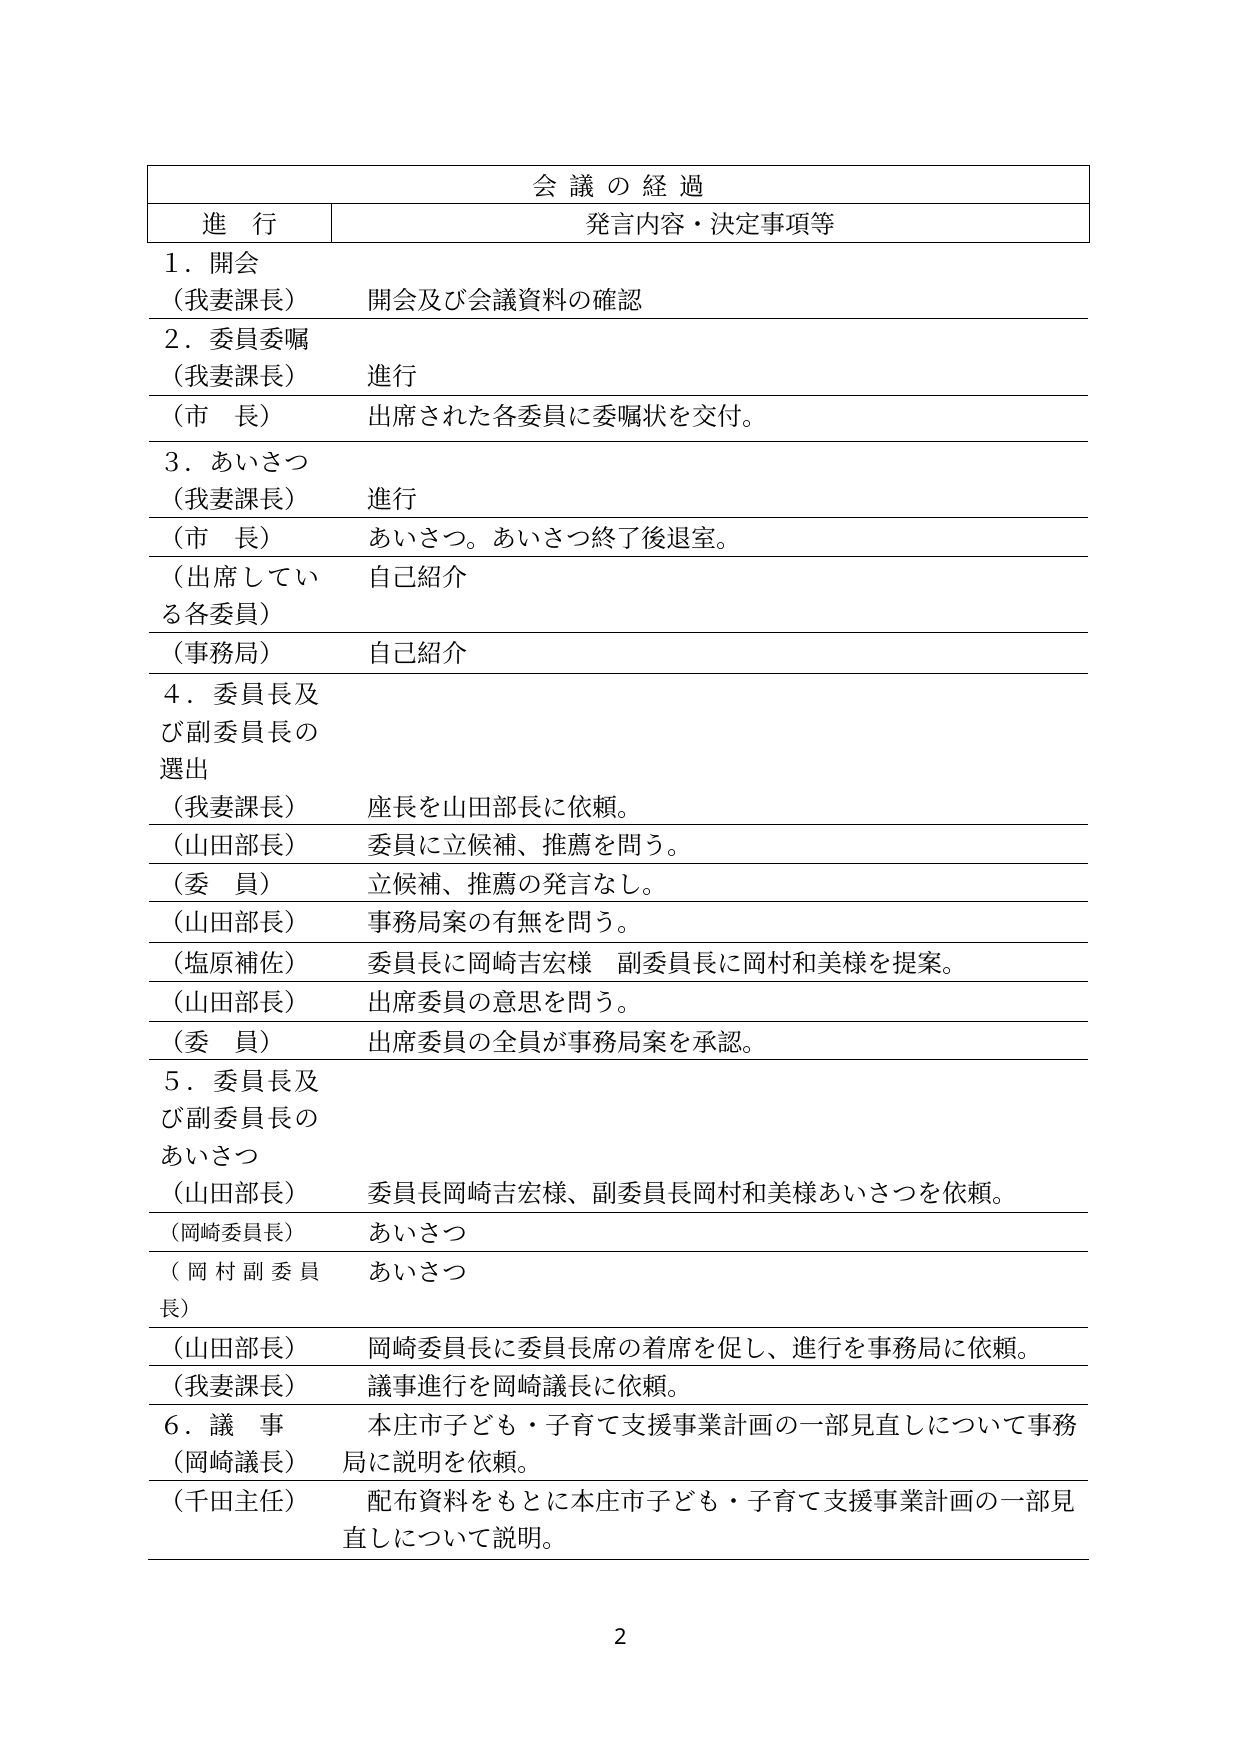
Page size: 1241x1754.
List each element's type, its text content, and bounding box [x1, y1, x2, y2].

table_cell ６．議 事 （岡崎議長） [148, 1405, 331, 1480]
table_cell 委員に立候補、推薦を問う。 [331, 824, 1089, 862]
table_header 会議の経過 [148, 166, 1089, 203]
table_cell あいさつ [331, 1251, 1089, 1327]
table_cell あいさつ [331, 1212, 1089, 1251]
table_cell （山田部長） [148, 902, 331, 942]
table_cell 出席された各委員に委嘱状を交付。 [331, 395, 1089, 441]
table_cell 自己紹介 [331, 556, 1089, 632]
table_cell 岡崎委員長に委員長席の着席を促し、進行を事務局に依頼。 [331, 1327, 1089, 1365]
table_cell 進 行 [148, 204, 331, 242]
table_cell （山田部長） [148, 825, 331, 862]
table_cell （塩原補佐） [148, 943, 331, 981]
table_cell 進行 [331, 318, 1089, 394]
table_cell 発言内容・決定事項等 [332, 204, 1089, 242]
table_cell 議事進行を岡崎議長に依頼。 [331, 1365, 1089, 1404]
table_cell （委 員） [148, 864, 331, 901]
table_cell ５．委員長及び副委員長のあいさつ （山田部長） [148, 1060, 331, 1212]
table_cell 委員長に岡崎吉宏様 副委員長に岡村和美様を提案。 [331, 942, 1089, 981]
table_cell 自己紹介 [331, 632, 1089, 673]
table_cell ２．委員委嘱 （我妻課長） [148, 319, 331, 394]
table_cell １．開会 （我妻課長） [148, 243, 331, 318]
table_cell （岡崎委員長） [148, 1213, 331, 1251]
table_cell （千田主任） [148, 1481, 331, 1559]
table_cell 委員長岡崎吉宏様、副委員長岡村和美様あいさつを依頼。 [331, 1059, 1089, 1212]
table_cell （委 員） [148, 1022, 331, 1059]
table_cell （出席している各委員） [148, 557, 331, 632]
table_cell ３．あいさつ （我妻課長） [148, 442, 331, 517]
table_cell ４．委員長及び副委員長の選出 （我妻課長） [148, 674, 331, 824]
table_cell （山田部長） [148, 982, 331, 1021]
table_cell 座長を山田部長に依頼。 [331, 673, 1089, 824]
table_cell 立候補、推薦の発言なし。 [331, 863, 1089, 901]
table_cell 出席委員の意思を問う。 [331, 981, 1089, 1021]
table_cell 開会及び会議資料の確認 [331, 243, 1089, 318]
table_cell 出席委員の全員が事務局案を承認。 [331, 1021, 1089, 1059]
table_cell （岡村副委員長） [148, 1252, 331, 1327]
table_cell （市 長） [148, 396, 331, 441]
table_cell 進行 [331, 441, 1089, 517]
table_cell （市 長） [148, 518, 331, 556]
table_cell あいさつ。あいさつ終了後退室。 [331, 517, 1089, 556]
table_cell （山田部長） [148, 1328, 331, 1365]
table_cell 本庄市子ども・子育て支援事業計画の一部見直しについて事務局に説明を依頼。 [331, 1404, 1089, 1480]
table_cell （我妻課長） [148, 1366, 331, 1404]
table_cell 配布資料をもとに本庄市子ども・子育て支援事業計画の一部見直しについて説明。 [331, 1480, 1089, 1559]
table_cell （事務局） [148, 633, 331, 673]
table_cell 事務局案の有無を問う。 [331, 901, 1089, 942]
